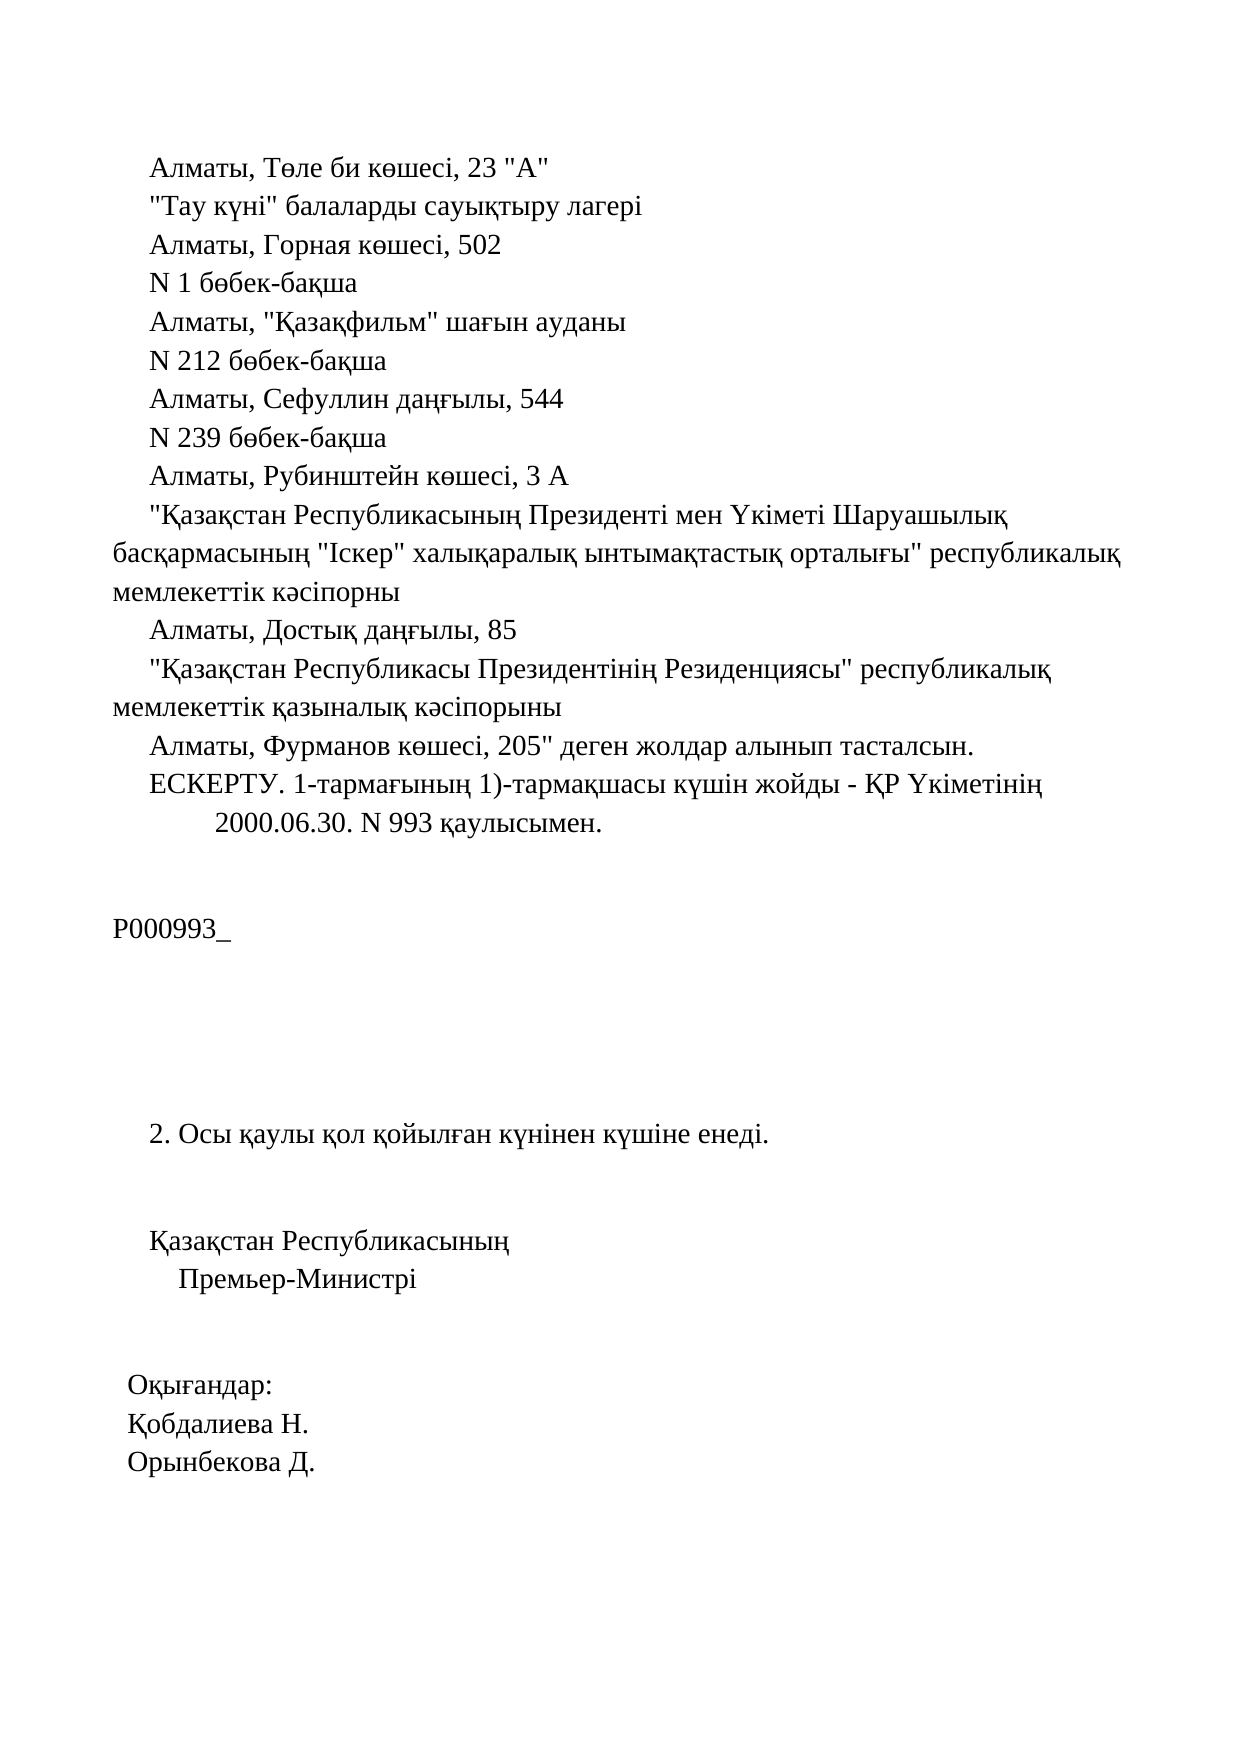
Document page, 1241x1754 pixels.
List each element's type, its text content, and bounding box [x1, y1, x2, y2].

text "Тау күні" балаларды сауықтыру лагері [112, 188, 1128, 222]
text Премьер-Министрі [112, 1261, 1128, 1295]
text Алматы, Рубинштейн көшесі, 3 А [112, 458, 1128, 492]
text ЕСКЕРТУ. 1-тармағының 1)-тармақшасы күшін жойды - ҚР Үкіметінің [112, 767, 1128, 800]
text басқармасының "Іскер" халықаралық ынтымақтастық орталығы" республикалық [112, 535, 1128, 569]
text "Қазақстан Республикасы Президентінің Резиденциясы" республикалық [112, 651, 1128, 684]
text мемлекеттік қазыналық кәсіпорыны [112, 689, 1128, 723]
text N 239 бөбек-бақша [112, 420, 1128, 453]
text 2. Осы қаулы қол қойылған күнінен күшіне енеді. [112, 1116, 1128, 1150]
text "Қазақстан Республикасының Президенті мен Үкіметі Шаруашылық [112, 497, 1128, 530]
text Алматы, Достық даңғылы, 85 [112, 612, 1128, 646]
text Оқығандар: [112, 1367, 1128, 1401]
text P000993_ [112, 911, 1128, 945]
text мемлекеттік кәсіпорны [112, 574, 1128, 607]
text Орынбекова Д. [112, 1444, 1128, 1478]
text Қобдалиева Н. [112, 1406, 1128, 1439]
text N 212 бөбек-бақша [112, 343, 1128, 376]
text Алматы, "Қазақфильм" шағын ауданы [112, 304, 1128, 338]
text Алматы, Сефуллин даңғылы, 544 [112, 381, 1128, 415]
text Алматы, Фурманов көшесі, 205" деген жолдар алынып тасталсын. [112, 728, 1128, 762]
text 2000.06.30. N 993 қаулысымен. [112, 805, 1128, 839]
text Алматы, Төле би көшесі, 23 "А" [112, 150, 1128, 183]
text N 1 бөбек-бақша [112, 266, 1128, 299]
text Алматы, Горная көшесі, 502 [112, 227, 1128, 261]
text Қазақстан Республикасының [112, 1223, 1128, 1256]
